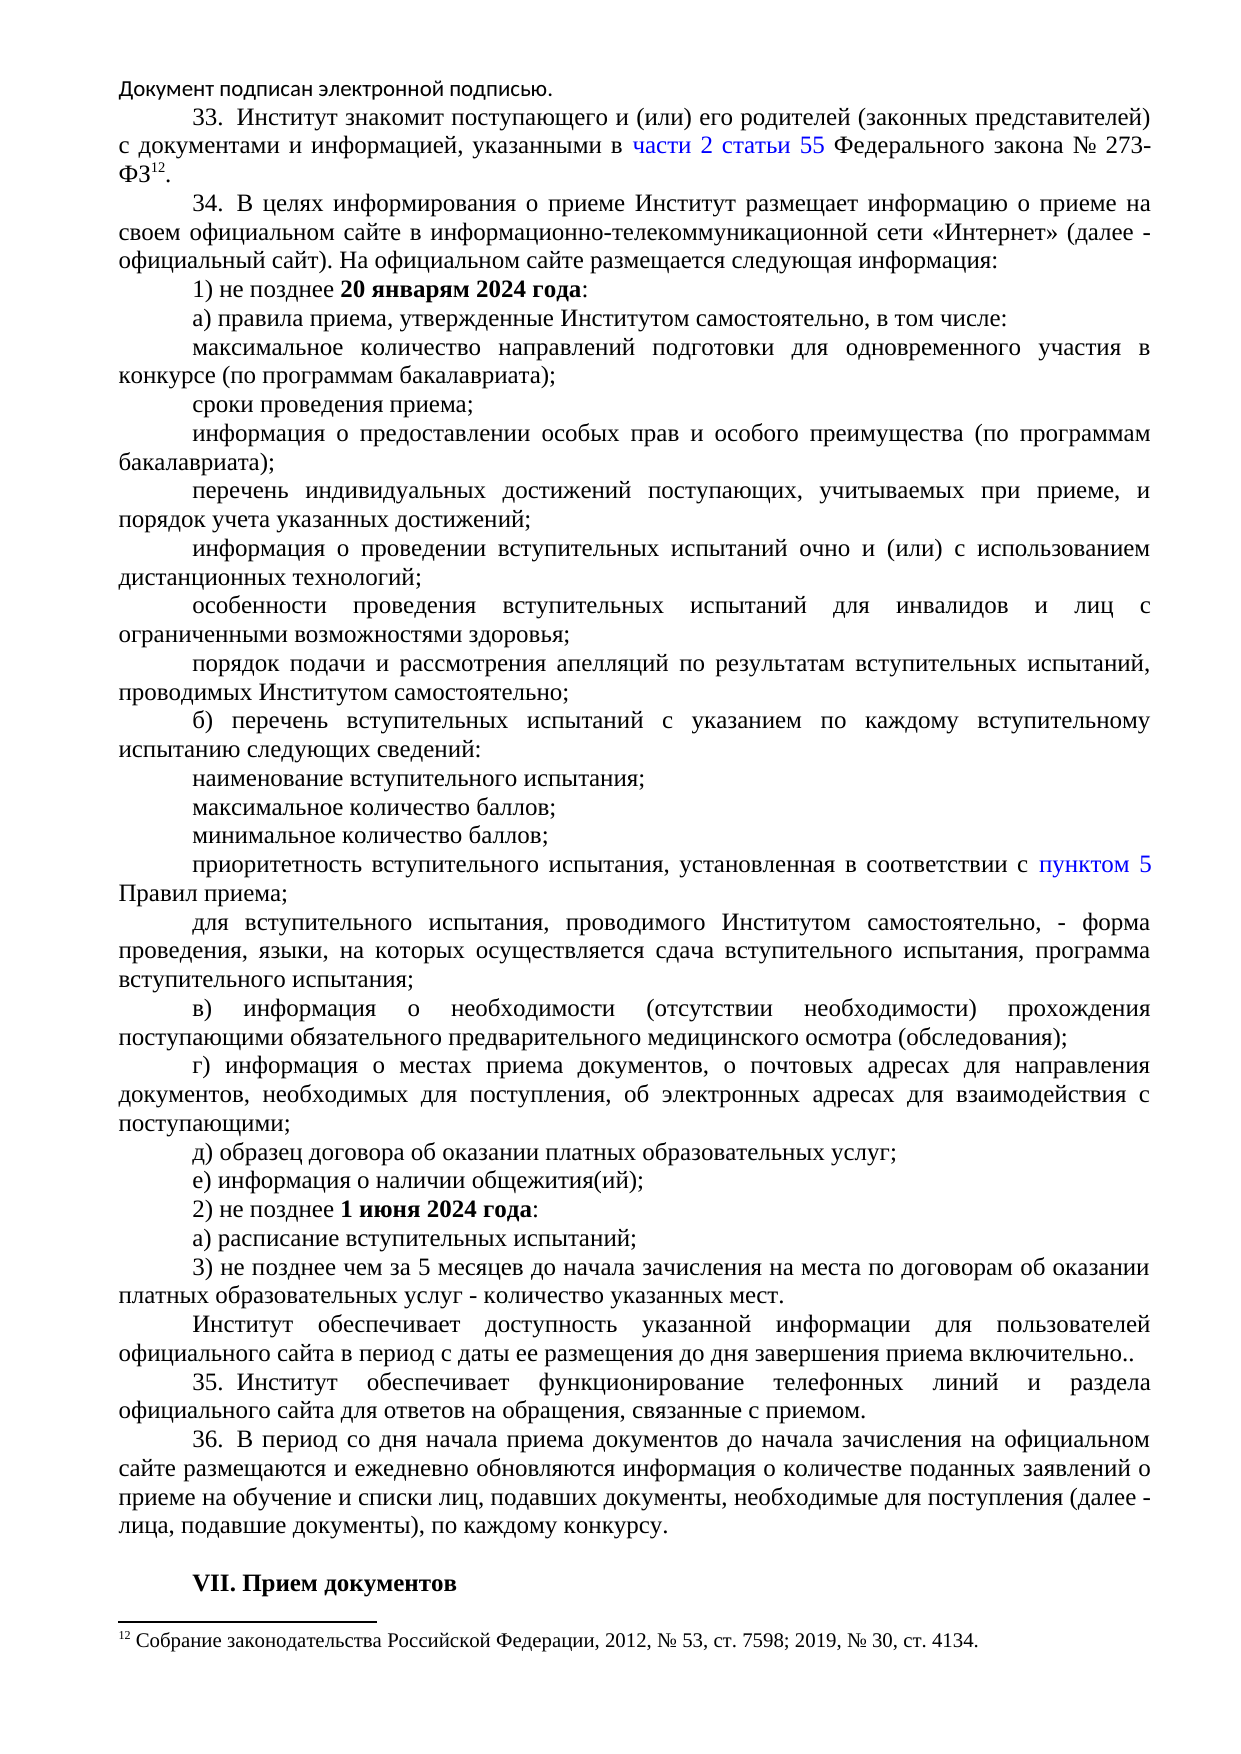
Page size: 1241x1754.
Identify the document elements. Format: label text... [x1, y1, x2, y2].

text д) образец договора об оказании платных образовательных услуг; [118, 1137, 1152, 1166]
text б) перечень вступительных испытаний с указанием по каждому вступительному испытанию следующих сведений: [118, 706, 1152, 763]
list Институт знакомит поступающего и (или) его родителей (законных представителей) с документами и информацией, указанными в части 2 статьи 55 Федерального закона № 273-ФЗ. [118, 102, 1152, 188]
text перечень индивидуальных достижений поступающих, учитываемых при приеме, и порядок учета указанных достижений; [118, 476, 1152, 533]
list Институт обеспечивает функционирование телефонных линий и раздела официального сайта для ответов на обращения, связанные с приемом. [118, 1367, 1152, 1424]
text 3) не позднее чем за 5 месяцев до начала зачисления на места по договорам об оказании платных образовательных услуг - количество указанных мест. [118, 1252, 1152, 1309]
text 2) не позднее 1 июня 2024 года: [118, 1194, 1152, 1223]
list В период со дня начала приема документов до начала зачисления на официальном сайте размещаются и ежедневно обновляются информация о количестве поданных заявлений о приеме на обучение и списки лиц, подавших документы, необходимые для поступления (далее - лица, подавшие документы), по каждому конкурсу. [118, 1424, 1152, 1539]
text максимальное количество баллов; [118, 792, 1152, 821]
text в) информация о необходимости (отсутствии необходимости) прохождения поступающими обязательного предварительного медицинского осмотра (обследования); [118, 993, 1152, 1051]
text сроки проведения приема; [118, 389, 1152, 418]
text порядок подачи и рассмотрения апелляций по результатам вступительных испытаний, проводимых Институтом самостоятельно; [118, 648, 1152, 706]
text 1) не позднее 20 январям 2024 года: [118, 274, 1152, 303]
text а) правила приема, утвержденные Институтом самостоятельно, в том числе: [118, 303, 1152, 332]
text приоритетность вступительного испытания, установленная в соответствии с пунктом 5 Правил приема; [118, 849, 1152, 907]
text наименование вступительного испытания; [118, 763, 1152, 792]
text Институт обеспечивает доступность указанной информации для пользователей официального сайта в период с даты ее размещения до дня завершения приема включительно.. [118, 1309, 1152, 1367]
text минимальное количество баллов; [118, 821, 1152, 849]
text информация о предоставлении особых прав и особого преимущества (по программам бакалавриата); [118, 418, 1152, 476]
text для вступительного испытания, проводимого Институтом самостоятельно, - форма проведения, языки, на которых осуществляется сдача вступительного испытания, программа вступительного испытания; [118, 907, 1152, 993]
text информация о проведении вступительных испытаний очно и (или) с использованием дистанционных технологий; [118, 533, 1152, 591]
text VII. Прием документов [118, 1568, 1152, 1597]
text е) информация о наличии общежития(ий); [118, 1166, 1152, 1194]
text максимальное количество направлений подготовки для одновременного участия в конкурсе (по программам бакалавриата); [118, 332, 1152, 389]
text г) информация о местах приема документов, о почтовых адресах для направления документов, необходимых для поступления, об электронных адресах для взаимодействия с поступающими; [118, 1051, 1152, 1137]
text особенности проведения вступительных испытаний для инвалидов и лиц с ограниченными возможностями здоровья; [118, 591, 1152, 648]
list В целях информирования о приеме Институт размещает информацию о приеме на своем официальном сайте в информационно-телекоммуникационной сети «Интернет» (далее - официальный сайт). На официальном сайте размещается следующая информация: [118, 188, 1152, 274]
text а) расписание вступительных испытаний; [118, 1223, 1152, 1252]
